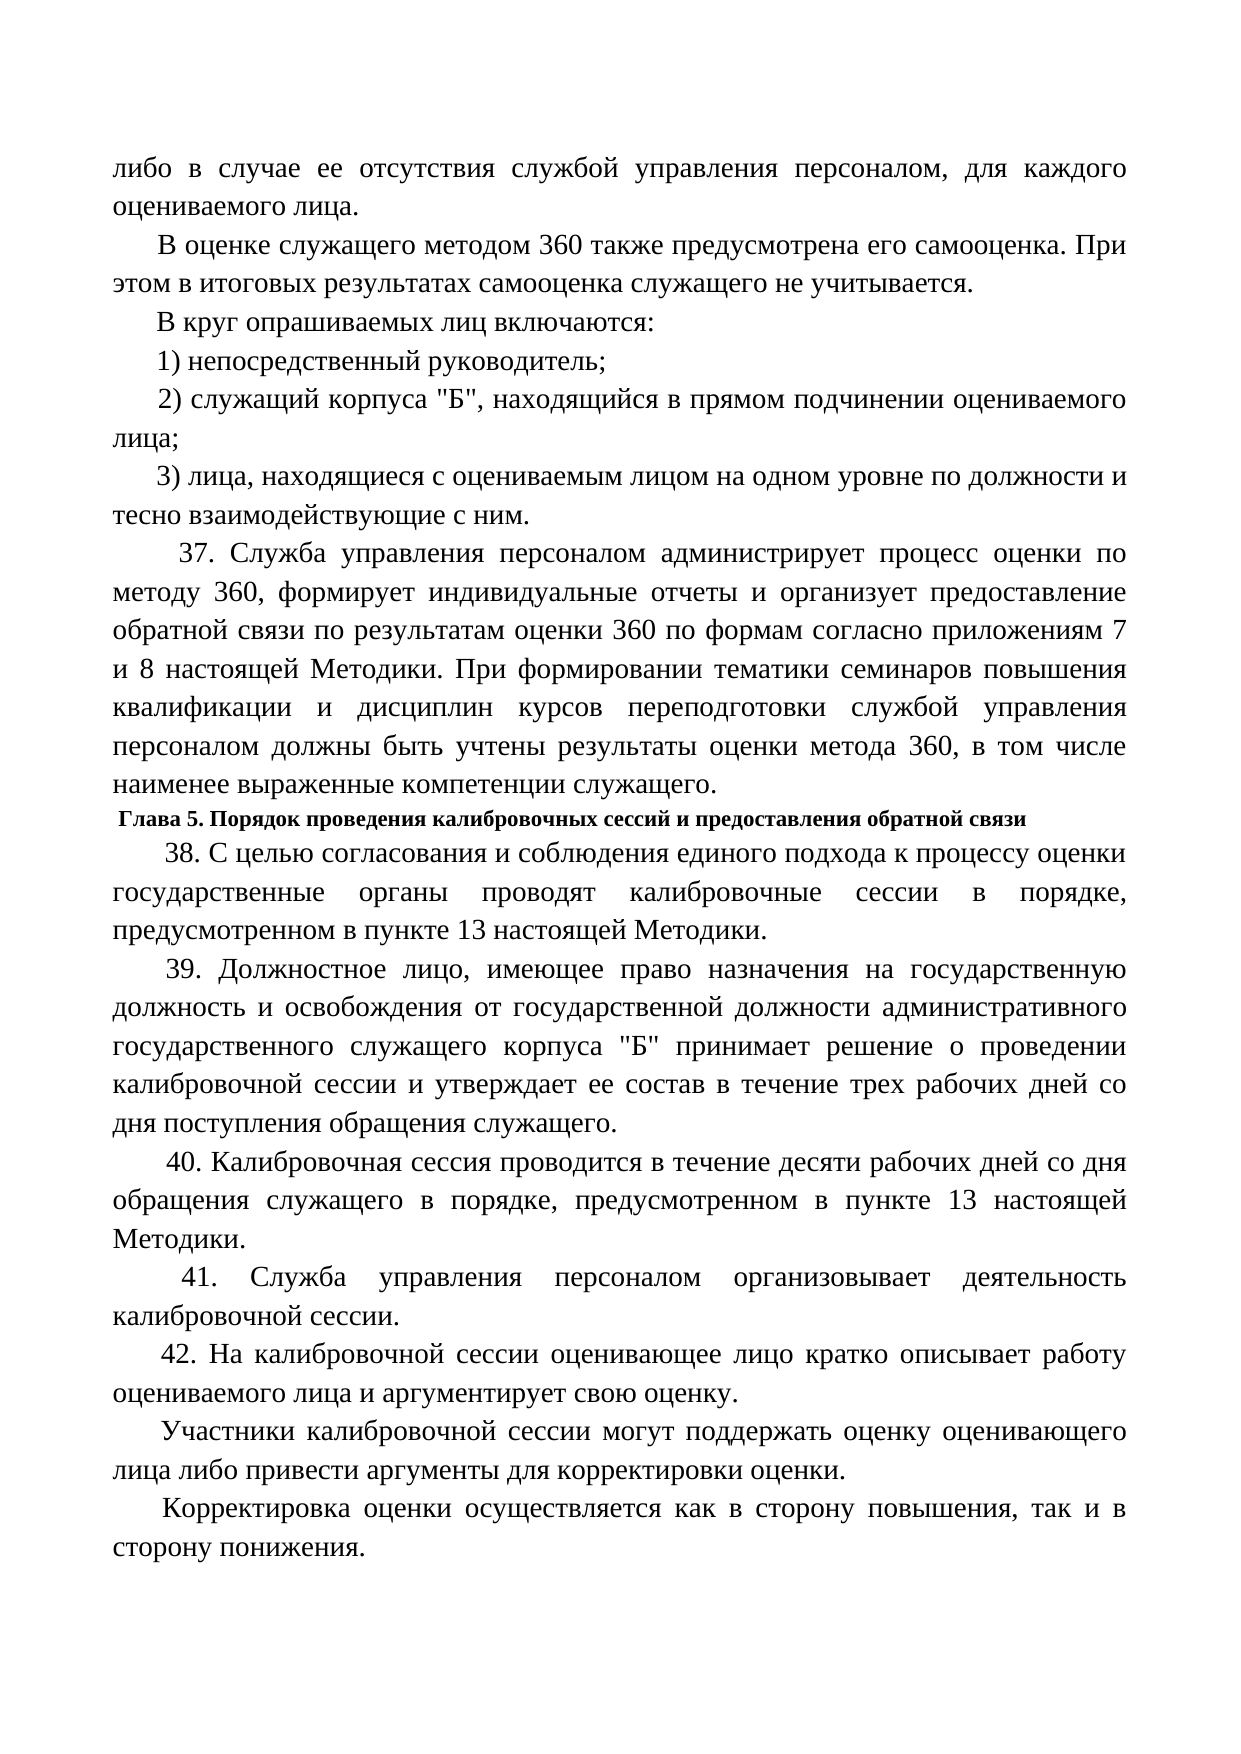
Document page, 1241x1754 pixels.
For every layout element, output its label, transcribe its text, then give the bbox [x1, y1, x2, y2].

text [112, 150, 1128, 222]
text 37. Служба управления персоналом администрирует процесс оценки по методу 360, формирует индивидуальные отчеты и организует предоставление обратной связи по результатам оценки 360 по формам согласно приложениям 7 и 8 настоящей Методики. При формировании тематики семинаров повышения квалификации и дисциплин курсов переподготовки службой управления персоналом должны быть учтены результаты оценки метода 360, в том числе наименее выраженные компетенции служащего. [112, 535, 1128, 800]
text Участники калибровочной сессии могут поддержать оценку оценивающего лица либо привести аргументы для корректировки оценки. [112, 1413, 1128, 1486]
text 1) непосредственный руководитель; [112, 343, 1128, 376]
text 3) лица, находящиеся с оцениваемым лицом на одном уровне по должности и тесно взаимодействующие с ним. [112, 458, 1128, 530]
text В круг опрашиваемых лиц включаются: [112, 304, 1128, 338]
text 2) служащий корпуса "Б", находящийся в прямом подчинении оцениваемого лица; [112, 381, 1128, 453]
text 38. С целью согласования и соблюдения единого подхода к процессу оценки государственные органы проводят калибровочные сессии в порядке, предусмотренном в пункте 13 настоящей Методики. [112, 835, 1128, 946]
text 41. Служба управления персоналом организовывает деятельность калибровочной сессии. [112, 1259, 1128, 1331]
text Корректировка оценки осуществляется как в сторону повышения, так и в сторону понижения. [112, 1491, 1128, 1563]
text 40. Калибровочная сессия проводится в течение десяти рабочих дней со дня обращения служащего в порядке, предусмотренном в пункте 13 настоящей Методики. [112, 1144, 1128, 1254]
text В оценке служащего методом 360 также предусмотрена его самооценка. При этом в итоговых результатах самооценка служащего не учитывается. [112, 227, 1128, 299]
text 39. Должностное лицо, имеющее право назначения на государственную должность и освобождения от государственной должности административного государственного служащего корпуса "Б" принимает решение о проведении калибровочной сессии и утверждает ее состав в течение трех рабочих дней со дня поступления обращения служащего. [112, 951, 1128, 1139]
text 42. На калибровочной сессии оценивающее лицо кратко описывает работу оцениваемого лица и аргументирует свою оценку. [112, 1336, 1128, 1408]
text Глава 5. Порядок проведения калибровочных сессий и предоставления обратной связи [112, 805, 1128, 832]
